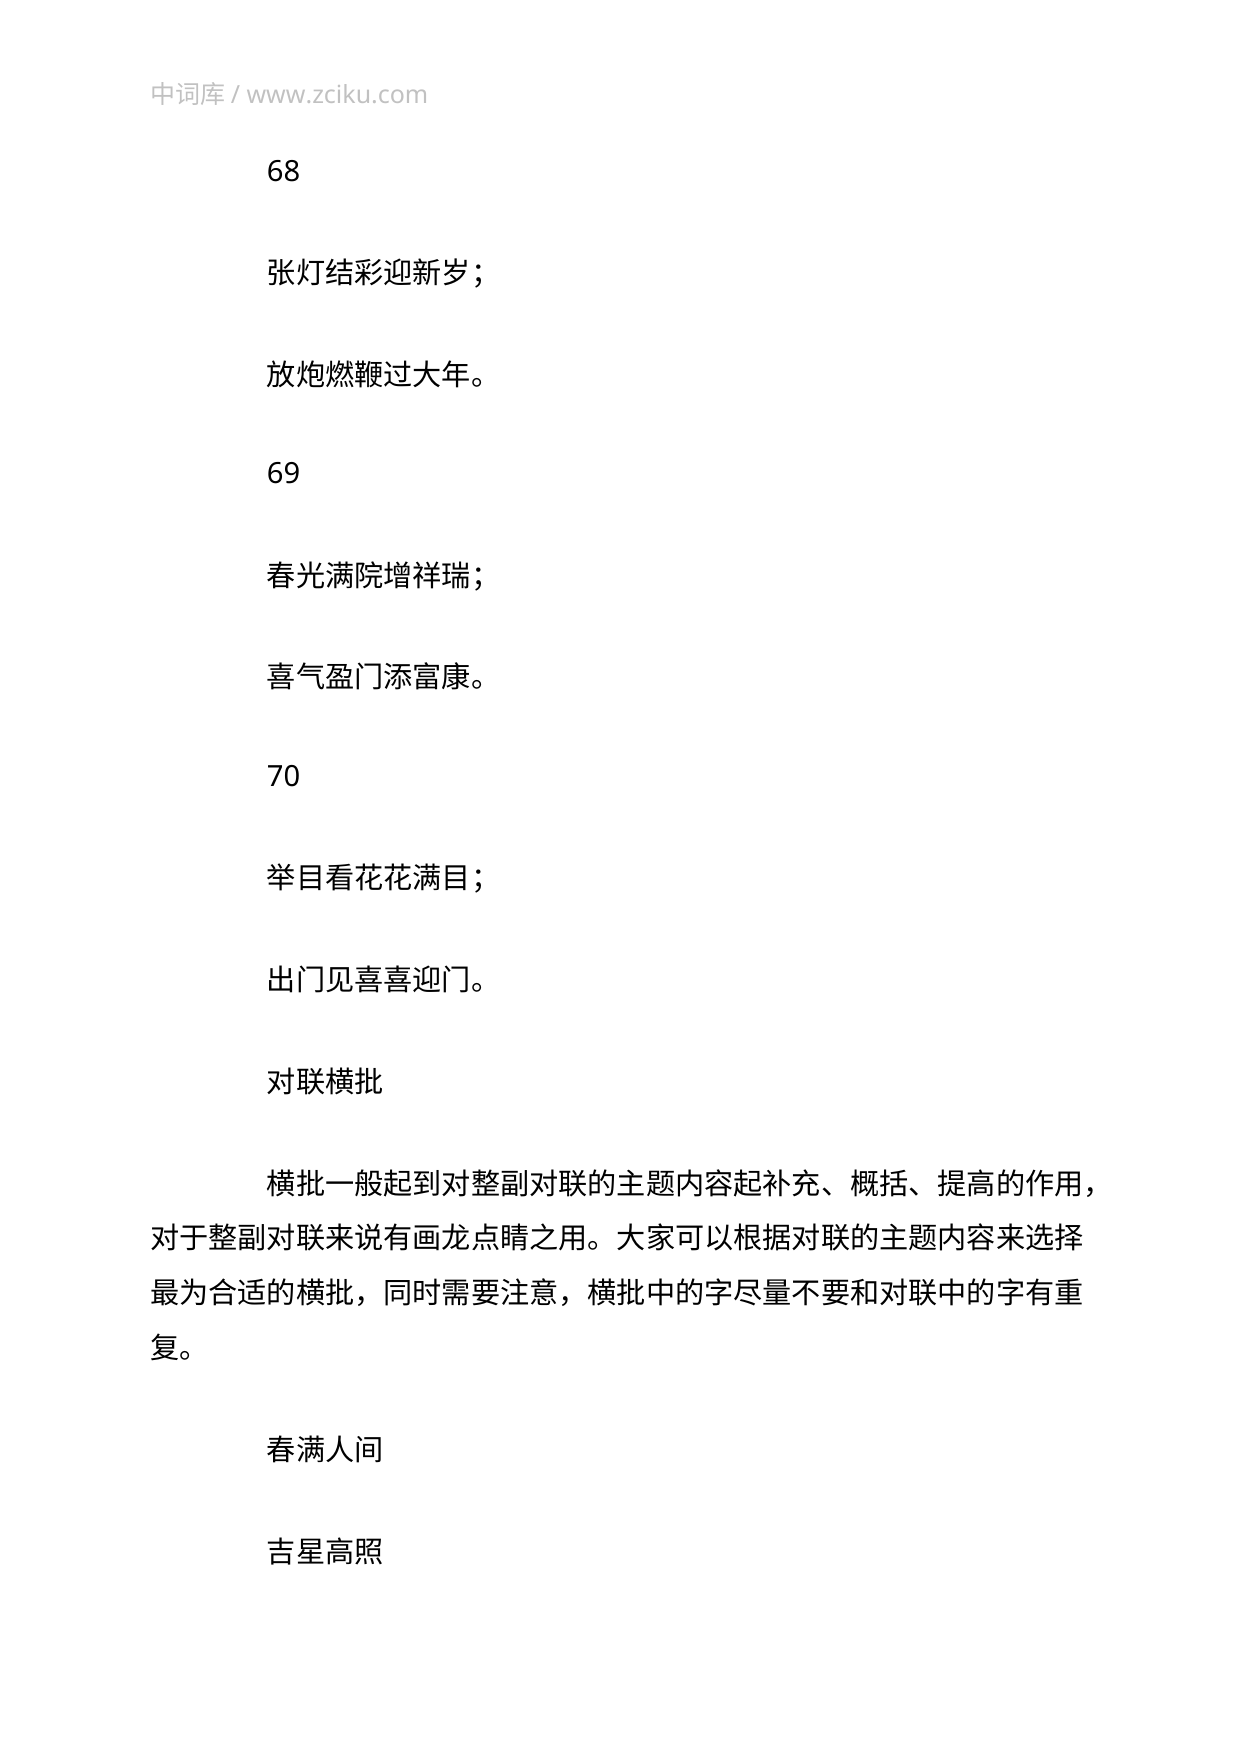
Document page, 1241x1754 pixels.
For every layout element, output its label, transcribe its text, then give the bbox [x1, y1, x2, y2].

text 70 [150, 756, 1090, 795]
text 喜气盈门添富康。 [150, 654, 1090, 696]
text 张灯结彩迎新岁； [150, 249, 1090, 292]
text 放炮燃鞭过大年。 [150, 351, 1090, 393]
text 春满人间 [150, 1427, 1090, 1469]
text 68 [150, 150, 1090, 190]
text 对联横批 [150, 1058, 1090, 1101]
text 横批一般起到对整副对联的主题内容起补充、概括、提高的作用，对于整副对联来说有画龙点睛之用。大家可以根据对联的主题内容来选择最为合适的横批，同时需要注意，横批中的字尽量不要和对联中的字有重复。 [150, 1160, 1090, 1367]
text 出门见喜喜迎门。 [150, 957, 1090, 999]
text 69 [150, 453, 1090, 492]
text 吉星高照 [150, 1528, 1090, 1571]
text 举目看花花满目； [150, 855, 1090, 897]
text 春光满院增祥瑞； [150, 552, 1090, 594]
